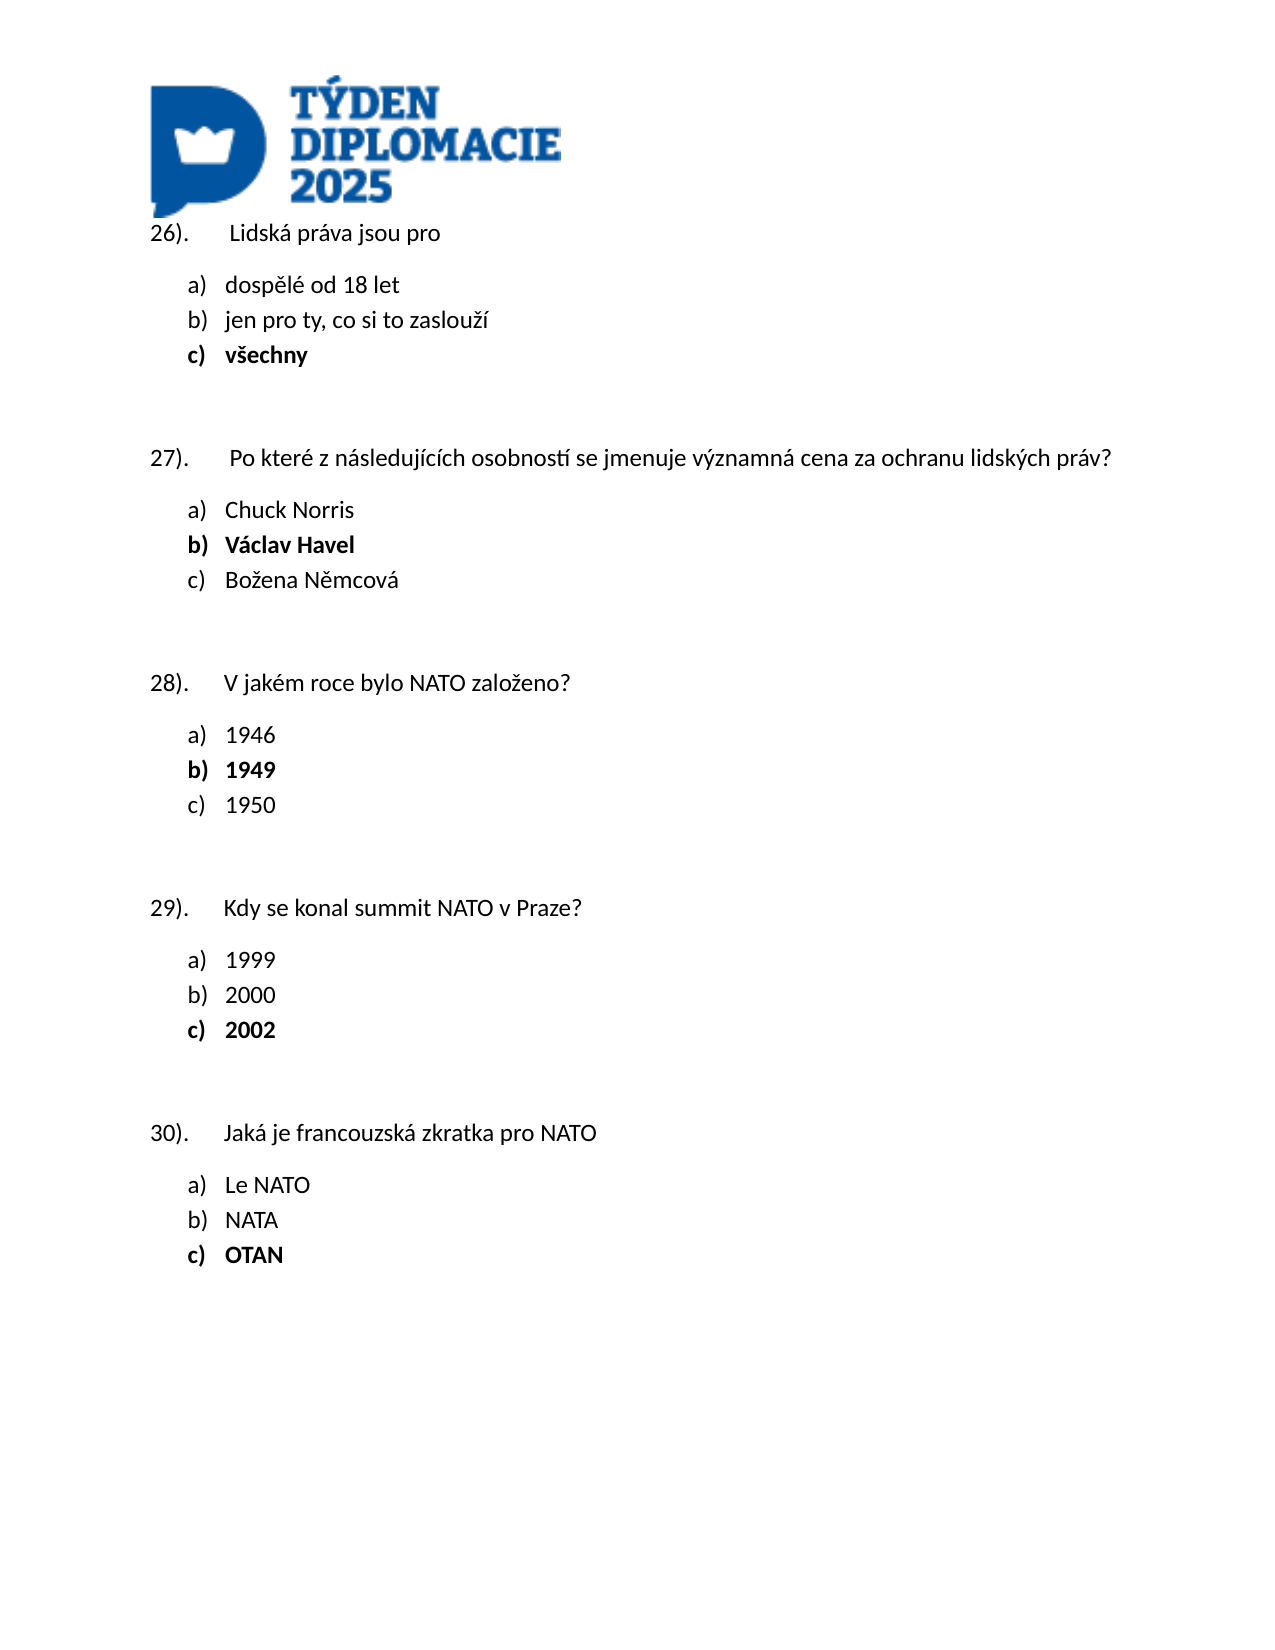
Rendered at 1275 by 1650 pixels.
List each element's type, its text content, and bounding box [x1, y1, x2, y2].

list 1999 [187, 944, 1125, 974]
list 1949 [187, 754, 1125, 784]
list Václav Havel [187, 529, 1125, 559]
text 29). Kdy se konal summit NATO v Praze? [150, 892, 1125, 923]
text 27). Po které z následujících osobností se jmenuje významná cena za ochranu lidských práv? [150, 442, 1125, 473]
text 28). V jakém roce bylo NATO založeno? [150, 667, 1125, 698]
list dospělé od 18 let [187, 269, 1125, 299]
list Chuck Norris [187, 494, 1125, 524]
list NATA [187, 1204, 1125, 1234]
list OTAN [187, 1239, 1125, 1269]
list 2000 [187, 979, 1125, 1009]
list 2002 [187, 1014, 1125, 1044]
list všechny [187, 339, 1125, 369]
list jen pro ty, co si to zaslouží [187, 304, 1125, 334]
text 30). Jaká je francouzská zkratka pro NATO [150, 1117, 1125, 1148]
list 1950 [187, 789, 1125, 819]
picture [150, 75, 561, 218]
list 1946 [187, 719, 1125, 749]
list Le NATO [187, 1169, 1125, 1199]
text 26). Lidská práva jsou pro [150, 217, 1125, 248]
list Božena Němcová [187, 564, 1125, 594]
